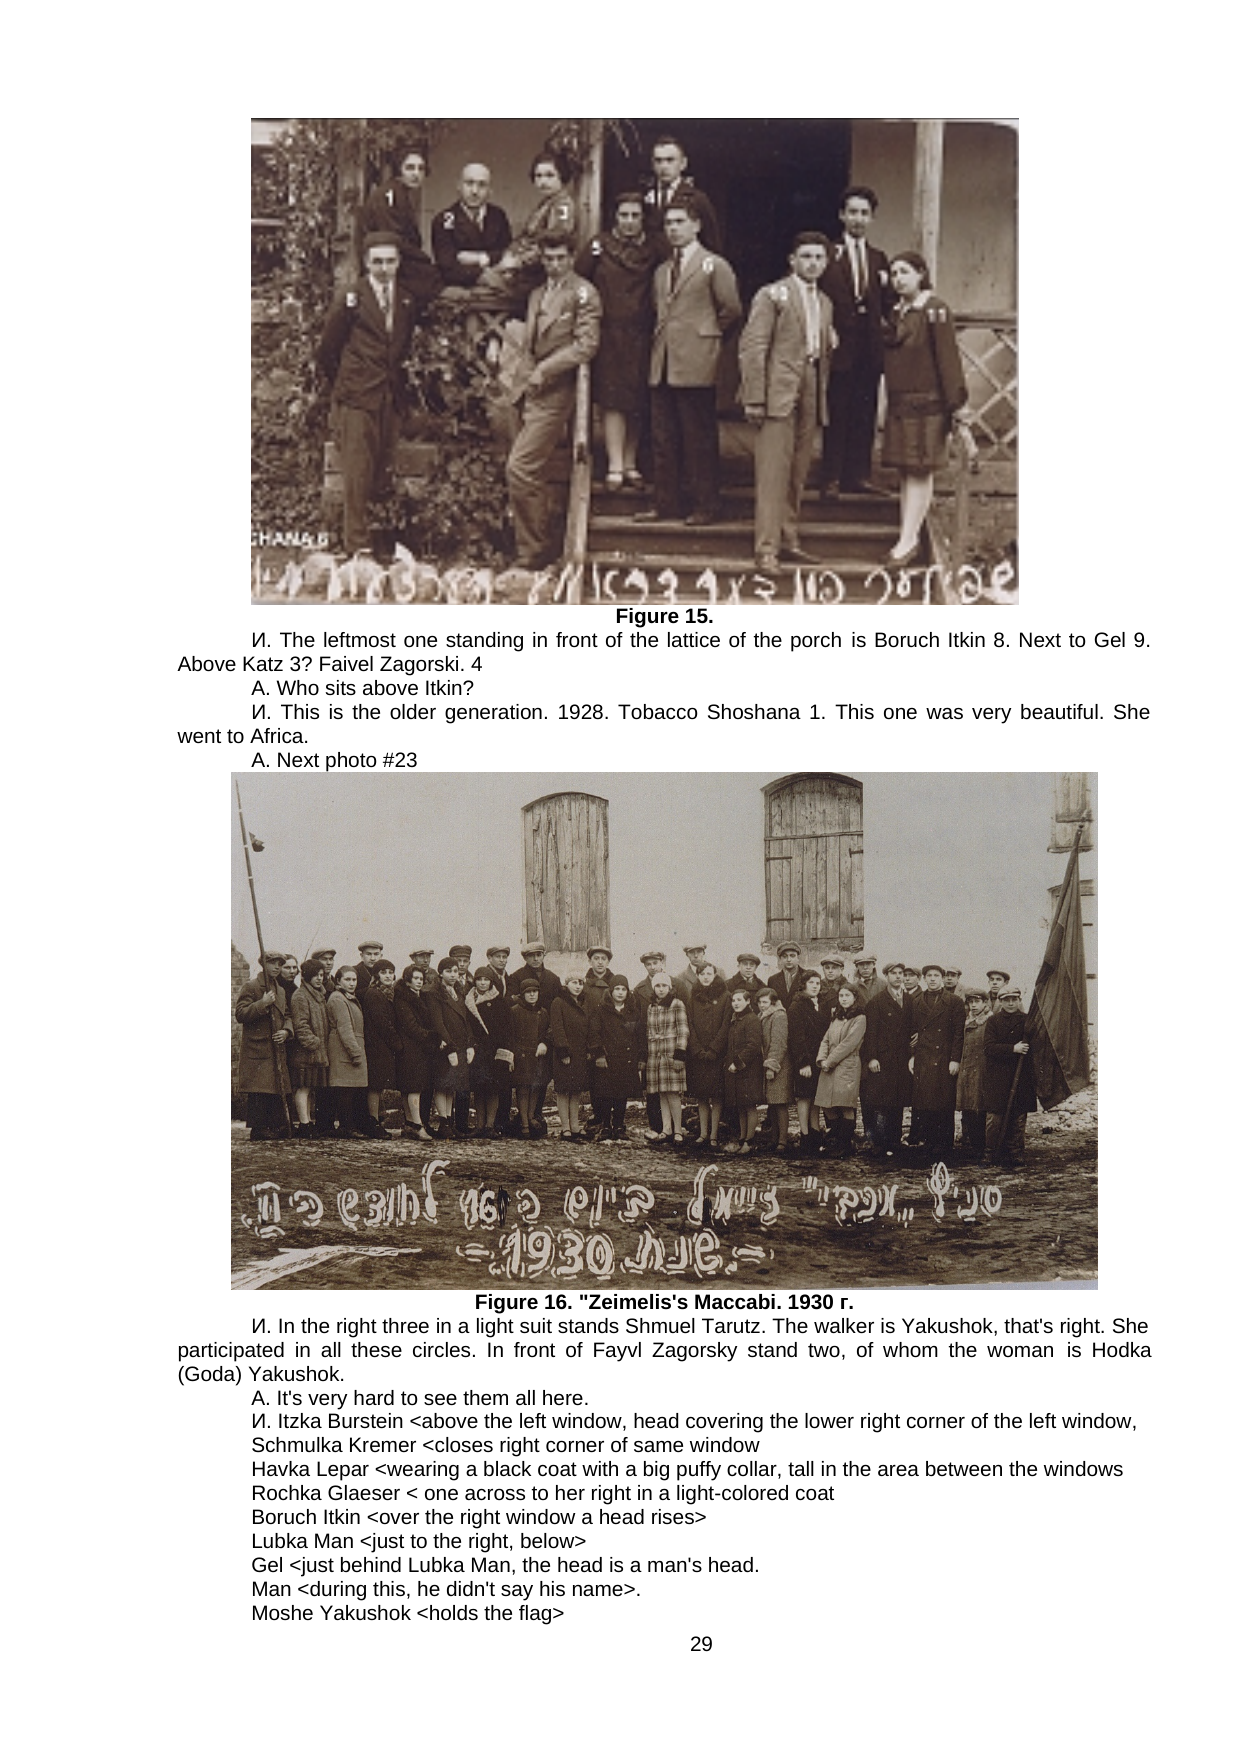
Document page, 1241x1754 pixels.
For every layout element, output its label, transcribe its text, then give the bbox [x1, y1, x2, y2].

text И. Itzka Burstein <above the left window, head covering the lower right corner of the left window, [177, 1409, 1152, 1433]
text Man <during this, he didn't say his name>. [177, 1577, 1152, 1601]
text Schmulka Kremer <closes right corner of same window [177, 1433, 1152, 1457]
text И. In the right three in a light suit stands Shmuel Tarutz. The walker is Yakushok, that's right. She participated in all these circles. In front of Fayvl Zagorsky stand two, of whom the woman is Hodka (Goda) Yakushok. [177, 1313, 1152, 1385]
picture [251, 118, 1019, 605]
text А. Next photo #23 [177, 748, 1152, 772]
text Gel <just behind Lubka Man, the head is a man's head. [177, 1553, 1152, 1577]
text Moshe Yakushok <holds the flag> [177, 1601, 1152, 1625]
text Boruch Itkin <over the right window a head rises> [177, 1505, 1152, 1529]
text Figure 15. [177, 604, 1152, 628]
text Figure 16. "Zeimelis's Maccabi. 1930 г. [177, 1289, 1152, 1313]
text И. The leftmost one standing in front of the lattice of the porch is Boruch Itkin 8. Next to Gel 9. Above Katz 3? Faivel Zagorski. 4 [177, 628, 1152, 676]
text И. This is the older generation. 1928. Tobacco Shoshana 1. This one was very beautiful. She went to Africa. [177, 700, 1152, 748]
text А. It's very hard to see them all here. [177, 1385, 1152, 1409]
text Rochka Glaeser < one across to her right in a light-colored coat [177, 1481, 1152, 1505]
text А. Who sits above Itkin? [177, 676, 1152, 700]
text Lubka Man <just to the right, below> [177, 1529, 1152, 1553]
text Havka Lepar <wearing a black coat with a big puffy collar, tall in the area between the windows [177, 1457, 1152, 1481]
picture [231, 772, 1098, 1290]
